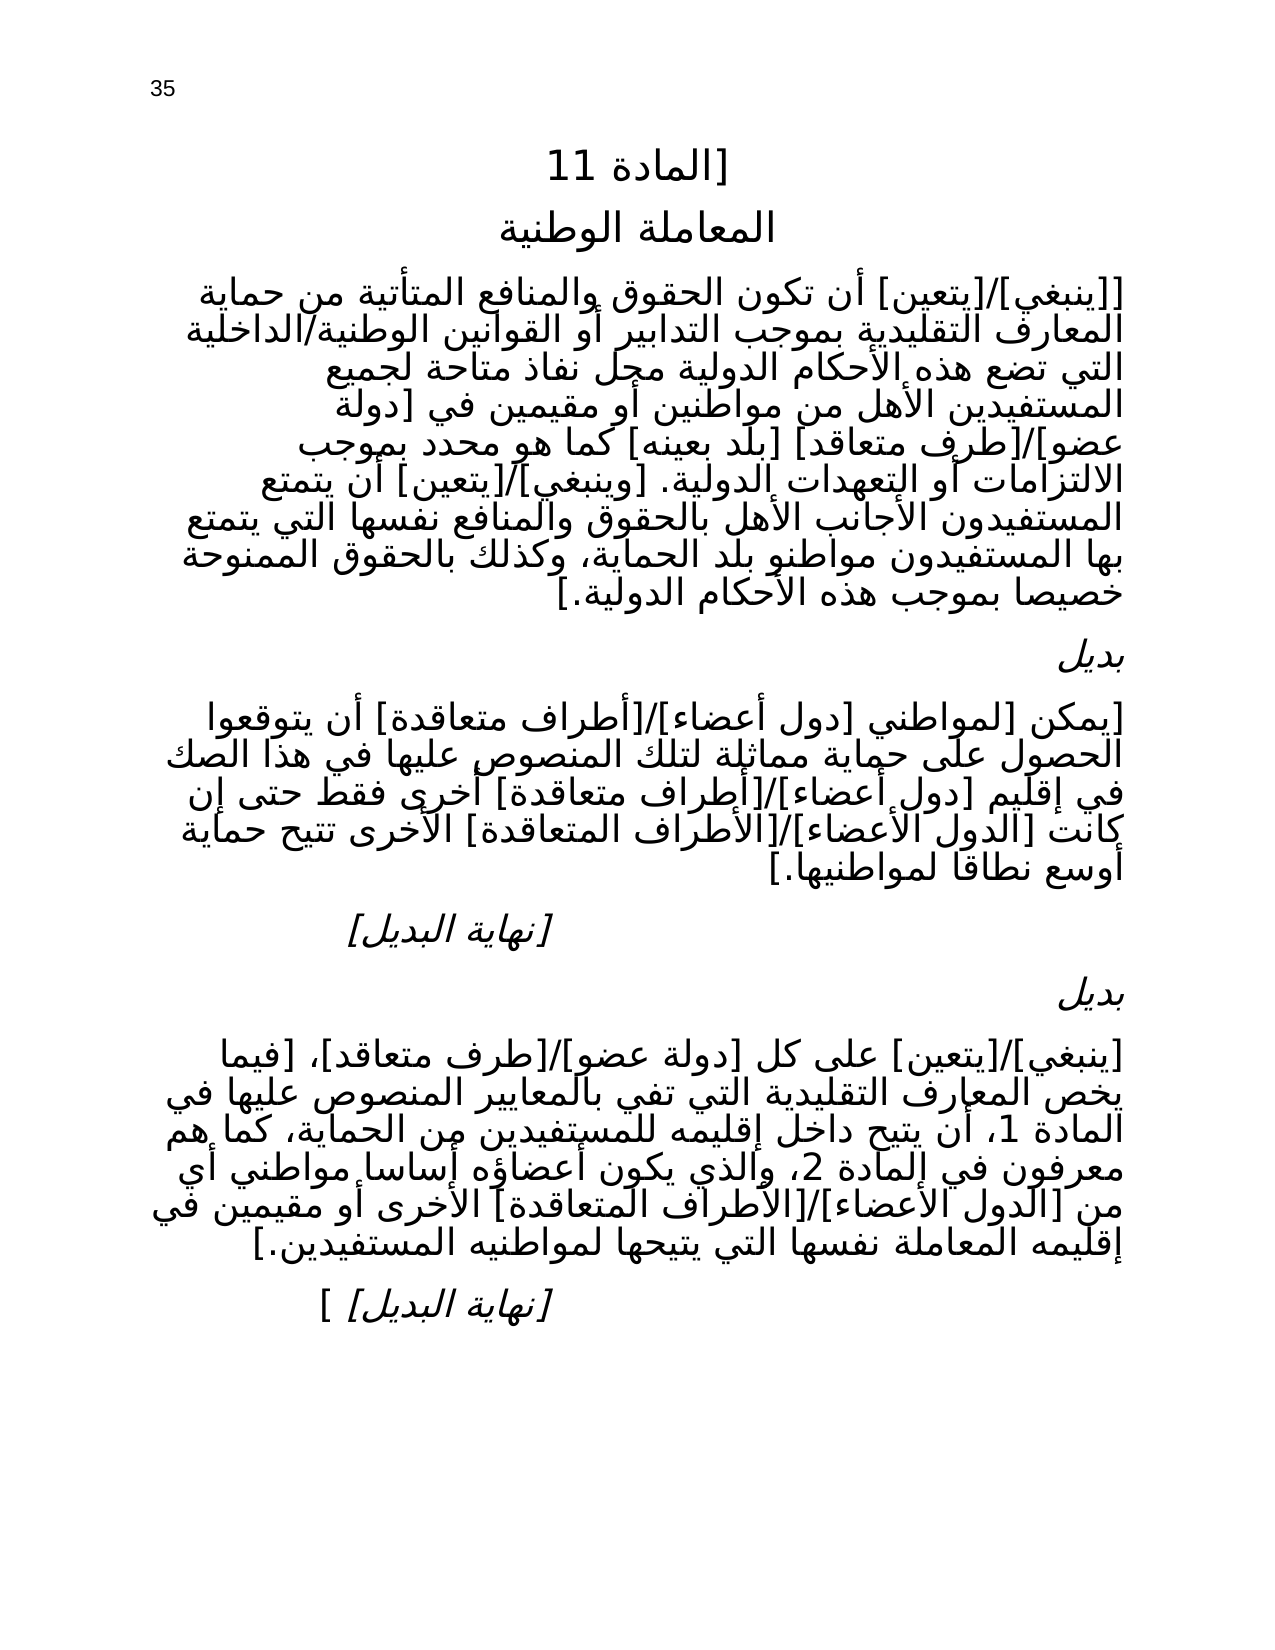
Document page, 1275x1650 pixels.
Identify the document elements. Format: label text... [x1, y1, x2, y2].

text [[ينبغي]/[يتعين] أن تكون الحقوق والمنافع المتأتية من حماية المعارف التقليدية بموجب التدابير أو القوانين الوطنية/الداخلية التي تضع هذه الأحكام الدولية محل نفاذ متاحة لجميع المستفيدين الأهل من مواطنين أو مقيمين في [دولة عضو]/[طرف متعاقد] [بلد بعينه] كما هو محدد بموجب الالتزامات أو التعهدات الدولية. [وينبغي]/[يتعين] أن يتمتع المستفيدون الأجانب الأهل بالحقوق والمنافع نفسها التي يتمتع بها المستفيدون مواطنو بلد الحماية، وكذلك بالحقوق الممنوحة خصيصا بموجب هذه الأحكام الدولية.] [150, 275, 1125, 612]
text [نهاية البديل] ] [150, 1287, 548, 1325]
text بديل [150, 637, 1125, 675]
text [ينبغي]/[يتعين] على كل [دولة عضو]/[طرف متعاقد]، [فيما يخص المعارف التقليدية التي تفي بالمعايير المنصوص عليها في المادة 1، أن يتيح داخل إقليمه للمستفيدين من الحماية، كما هم معرفون في المادة 2، والذي يكون أعضاؤه أساسا مواطني أي من [الدول الأعضاء]/[الأطراف المتعاقدة] الأخرى أو مقيمين في إقليمه المعاملة نفسها التي يتيحها لمواطنيه المستفيدين.] [150, 1037, 1125, 1262]
text [يمكن [لمواطني [دول أعضاء]/[أطراف متعاقدة] أن يتوقعوا الحصول على حماية مماثلة لتلك المنصوص عليها في هذا الصك في إقليم [دول أعضاء]/[أطراف متعاقدة] أخرى فقط حتى إن كانت [الدول الأعضاء]/[الأطراف المتعاقدة] الأخرى تتيح حماية أوسع نطاقا لمواطنيها.] [150, 700, 1125, 887]
text [المادة 11 [150, 150, 1125, 187]
text المعاملة الوطنية [150, 212, 605, 250]
text المعاملة الوطنية [589, 212, 1125, 250]
text بديل [150, 975, 1125, 1012]
text [نهاية البديل] [150, 912, 548, 950]
